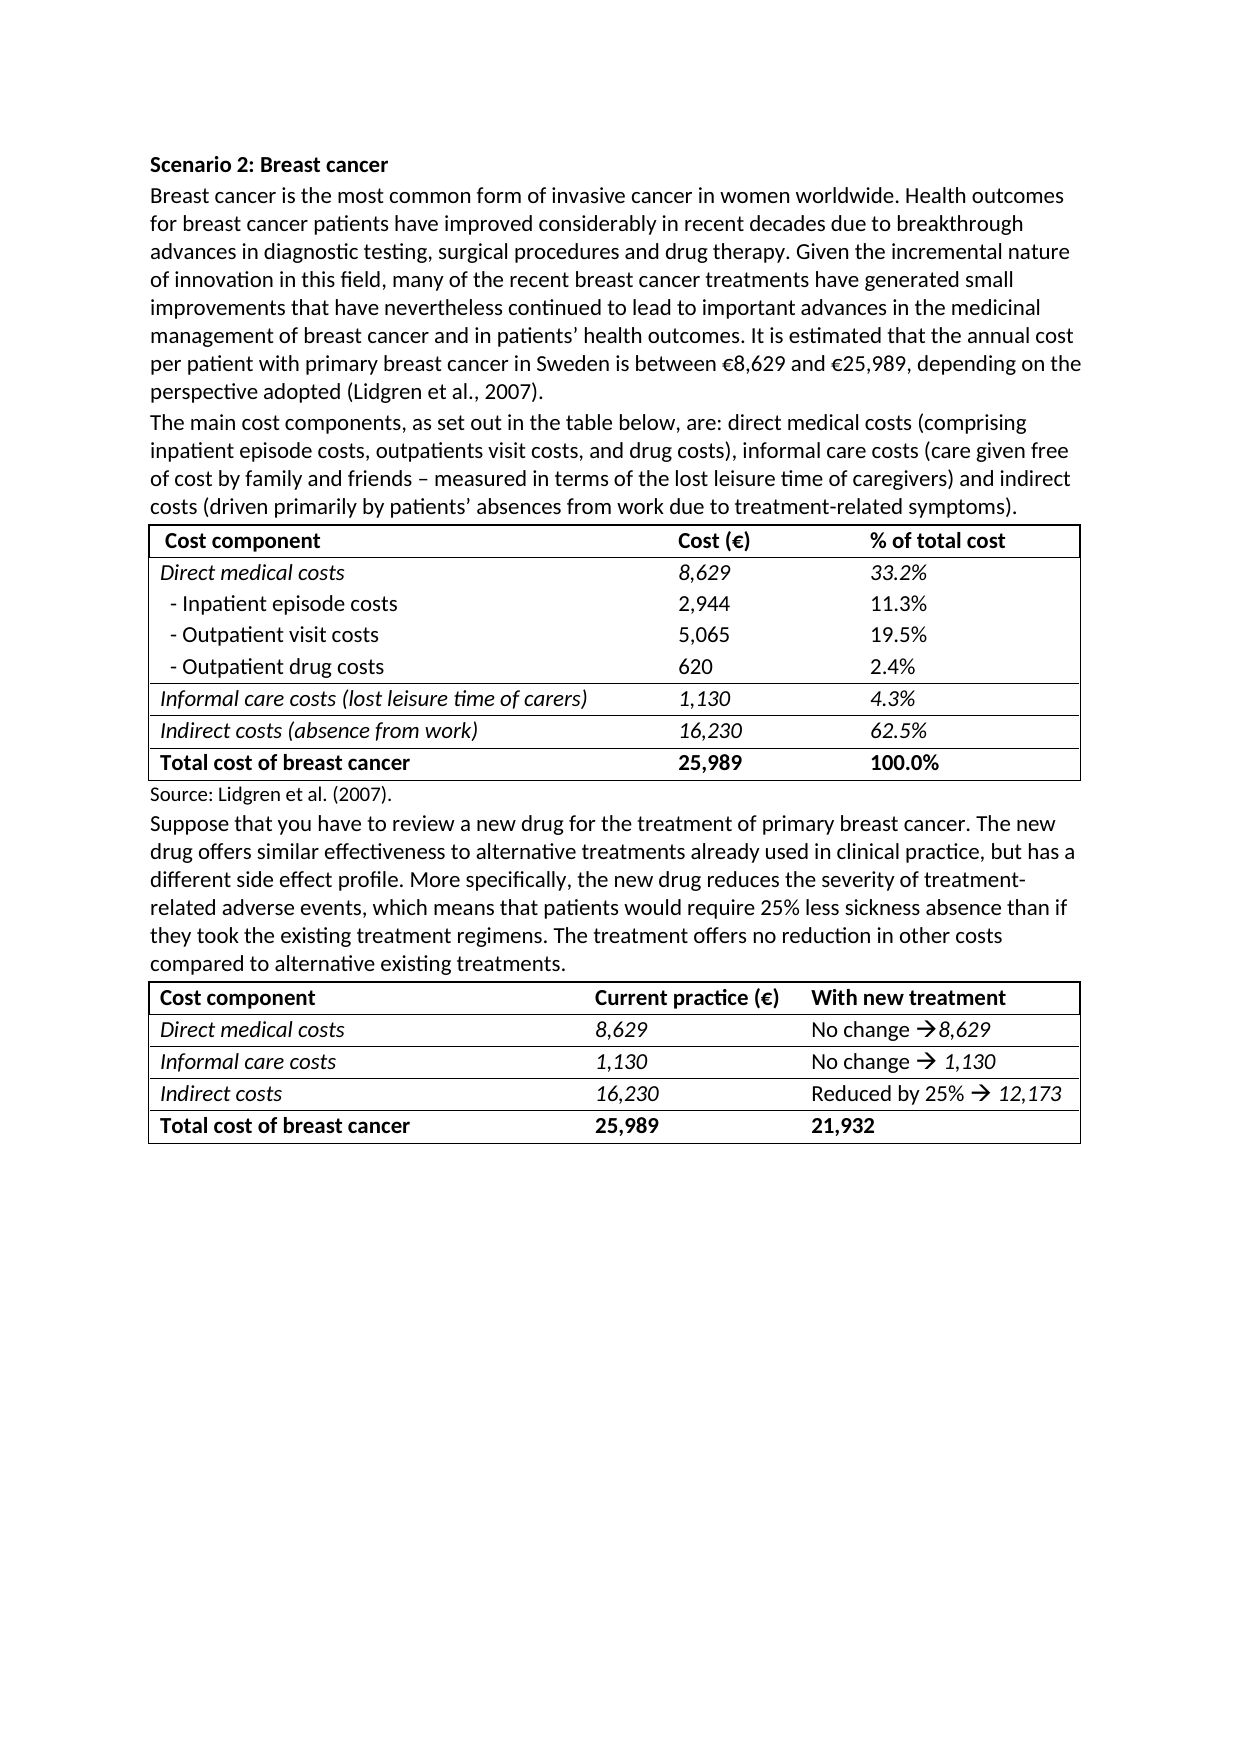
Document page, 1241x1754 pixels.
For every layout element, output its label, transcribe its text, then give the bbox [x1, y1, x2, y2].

table_cell Informal care costs [149, 1046, 584, 1078]
table_header Current practice (€) [584, 983, 800, 1014]
table_cell 19.5% [859, 620, 1080, 652]
table_cell Reduced by 25% 12,173 [800, 1078, 1080, 1110]
table_cell 25,989 [667, 749, 859, 780]
table_cell 8,629 [667, 558, 859, 589]
table_cell No change 1,130 [800, 1046, 1080, 1078]
table_cell 2.4% [859, 652, 1080, 683]
table_cell 33.2% [859, 558, 1080, 589]
table_cell Total cost of breast cancer [149, 748, 667, 780]
text The main cost components, as set out in the table below, are: direct medical costs (comprising inpatient episode costs, outpatients visit costs, and drug costs), informal care costs (care given free of cost by family and friends – measured in terms of the lost leisure time of caregivers) and indirect costs (driven primarily by patients’ absences from work due to treatment-related symptoms). [150, 408, 1090, 521]
table_cell 62.5% [859, 715, 1080, 747]
table_cell 100.0% [859, 748, 1080, 780]
table_header Cost component [150, 526, 667, 557]
table_cell 4.3% [859, 683, 1080, 715]
table_cell 1,130 [584, 1047, 800, 1078]
table_cell - Inpatient episode costs [149, 589, 667, 620]
table_cell 5,065 [667, 620, 859, 652]
table_cell 8,629 [584, 1015, 800, 1046]
table_cell Informal care costs (lost leisure time of carers) [149, 683, 667, 715]
table_cell Indirect costs (absence from work) [149, 715, 667, 747]
text Suppose that you have to review a new drug for the treatment of primary breast cancer. The new drug offers similar effectiveness to alternative treatments already used in clinical practice, but has a different side effect profile. More specifically, the new drug reduces the severity of treatment-related adverse events, which means that patients would require 25% less sickness absence than if they took the existing treatment regimens. The treatment offers no reduction in other costs compared to alternative existing treatments. [150, 809, 1090, 977]
table_cell Total cost of breast cancer [149, 1110, 584, 1142]
table_cell Direct medical costs [149, 558, 667, 589]
table_cell 11.3% [859, 589, 1080, 620]
table_cell 2,944 [667, 589, 859, 620]
table_header % of total cost [859, 526, 1079, 557]
table_header Cost (€) [667, 526, 859, 557]
table_cell 620 [667, 652, 859, 683]
text Breast cancer is the most common form of invasive cancer in women worldwide. Health outcomes for breast cancer patients have improved considerably in recent decades due to breakthrough advances in diagnostic testing, surgical procedures and drug therapy. Given the incremental nature of innovation in this field, many of the recent breast cancer treatments have generated small improvements that have nevertheless continued to lead to important advances in the medicinal management of breast cancer and in patients’ health outcomes. It is estimated that the annual cost per patient with primary breast cancer in Sweden is between €8,629 and €25,989, depending on the perspective adopted (Lidgren et al., 2007). [150, 181, 1090, 405]
table_cell No change 8,629 [800, 1015, 1080, 1046]
table_cell 25,989 [584, 1111, 800, 1142]
table_cell Direct medical costs [149, 1015, 584, 1046]
table_cell 16,230 [667, 716, 859, 747]
text Scenario 2: Breast cancer [150, 150, 1090, 178]
table_cell 21,932 [800, 1110, 1080, 1142]
table_cell 16,230 [584, 1079, 800, 1110]
text Source: Lidgren et al. (2007). [150, 781, 1090, 806]
table_cell - Outpatient drug costs [149, 652, 667, 683]
table_cell 1,130 [667, 684, 859, 715]
table_header With new treatment [800, 983, 1079, 1014]
table_cell - Outpatient visit costs [149, 620, 667, 652]
table_cell Indirect costs [149, 1078, 584, 1110]
table_header Cost component [150, 983, 584, 1014]
